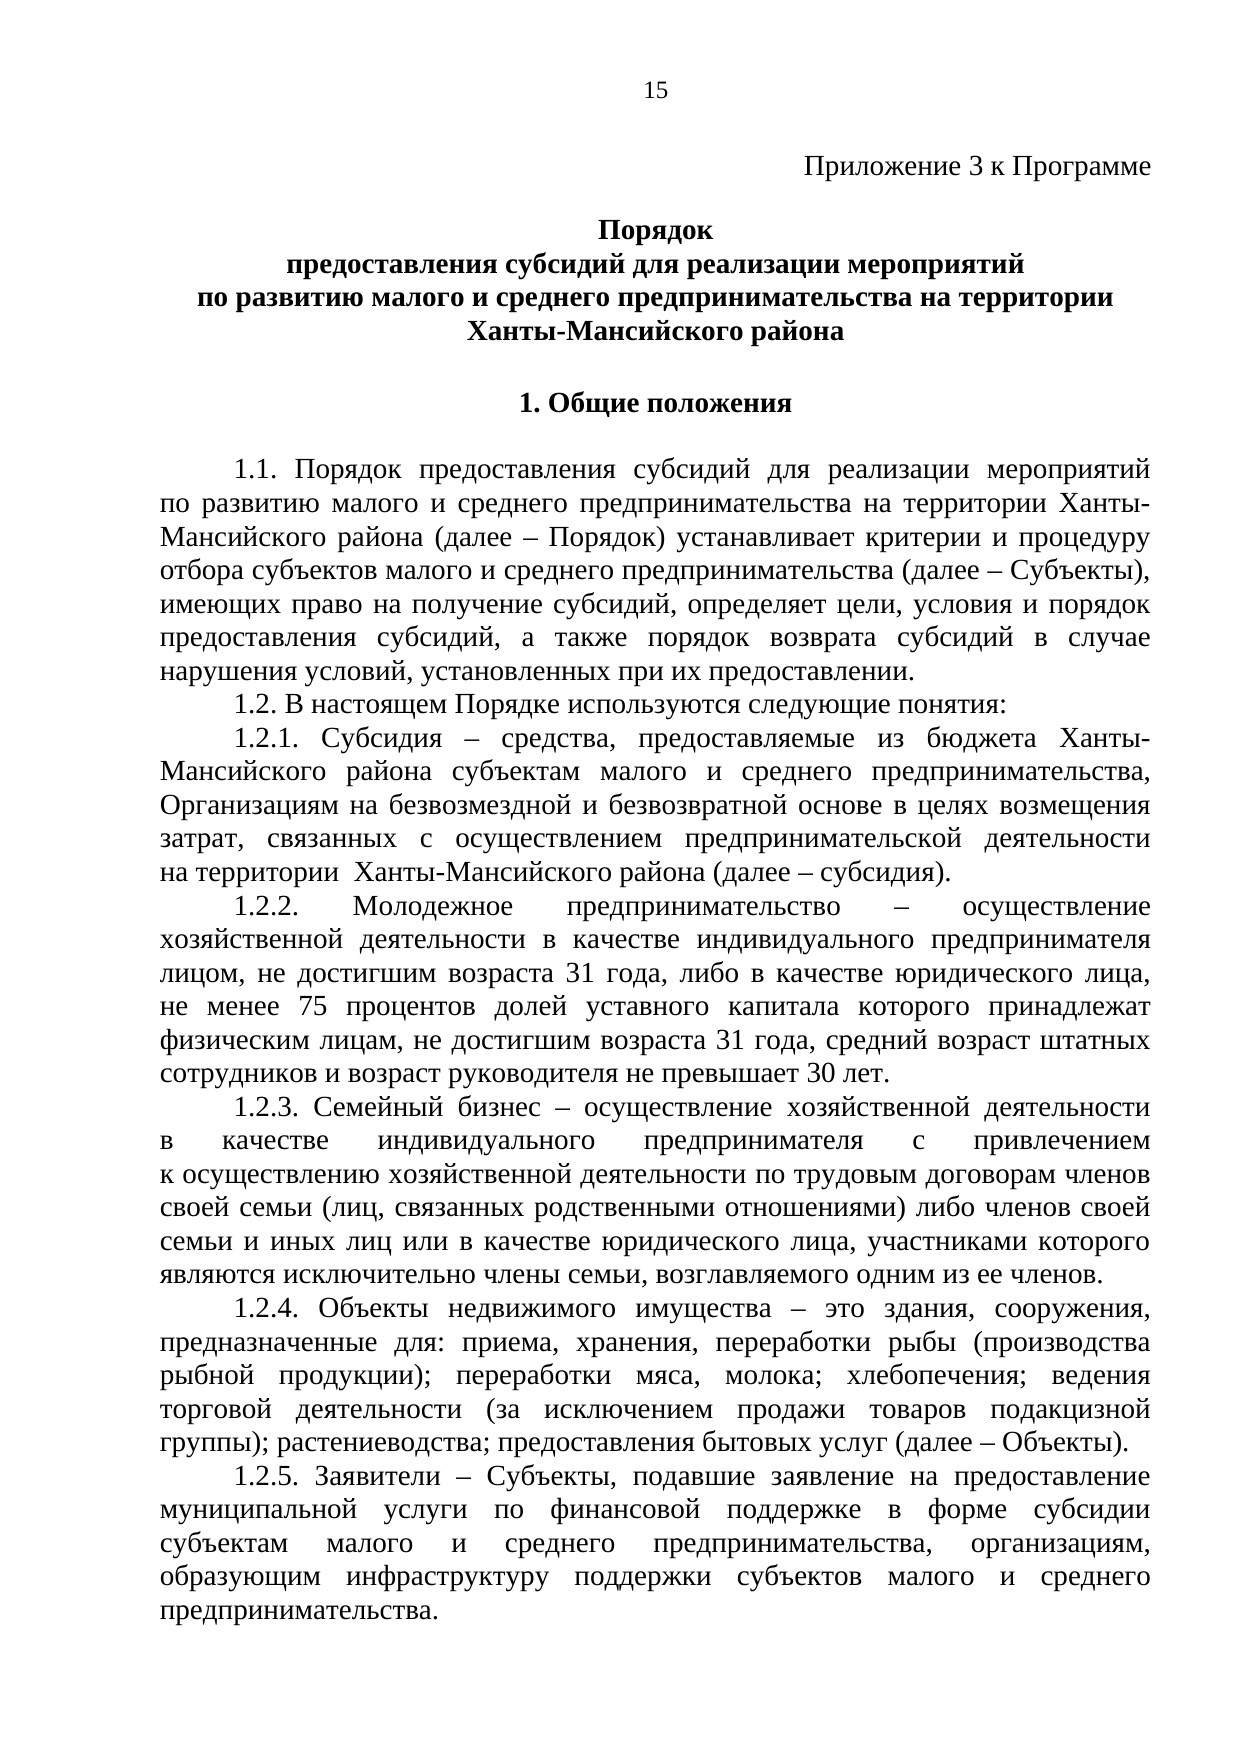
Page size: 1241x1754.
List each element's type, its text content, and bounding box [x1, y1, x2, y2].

text 1.2.3. Семейный бизнес – осуществление хозяйственной деятельности в качестве индивидуального предпринимателя с привлечением к осуществлению хозяйственной деятельности по трудовым договорам членов своей семьи (лиц, связанных родственными отношениями) либо членов своей семьи и иных лиц или в качестве юридического лица, участниками которого являются исключительно члены семьи, возглавляемого одним из ее членов. [159, 1089, 1152, 1290]
text 1.2.5. Заявители – Субъекты, подавшие заявление на предоставление муниципальной услуги по финансовой поддержке в форме субсидии субъектам малого и среднего предпринимательства, организациям, образующим инфраструктуру поддержки субъектов малого и среднего предпринимательства. [159, 1458, 1152, 1626]
text 1.2.4. Объекты недвижимого имущества – это здания, сооружения, предназначенные для: приема, хранения, переработки рыбы (производства рыбной продукции); переработки мяса, молока; хлебопечения; ведения торговой деятельности (за исключением продажи товаров подакцизной группы); растениеводства; предоставления бытовых услуг (далее – Объекты). [159, 1290, 1152, 1458]
text 1.1. Порядок предоставления субсидий для реализации мероприятий по развитию малого и среднего предпринимательства на территории Ханты-Мансийского района (далее – Порядок) устанавливает критерии и процедуру отбора субъектов малого и среднего предпринимательства (далее – Субъекты), имеющих право на получение субсидий, определяет цели, условия и порядок предоставления субсидий, а также порядок возврата субсидий в случае нарушения условий, установленных при их предоставлении. [159, 452, 1152, 686]
text предоставления субсидий для реализации мероприятий по развитию малого и среднего предпринимательства на территории Ханты-Мансийского района [159, 246, 1152, 347]
text 1.2.1. Субсидия – средства, предоставляемые из бюджета Ханты-Мансийского района субъектам малого и среднего предпринимательства, Организациям на безвозмездной и безвозвратной основе в целях возмещения затрат, связанных с осуществлением предпринимательской деятельности на территории Ханты-Мансийского района (далее – субсидия). [159, 720, 1152, 888]
text Приложение 3 к Программе [159, 148, 1152, 181]
text 1.2.2. Молодежное предпринимательство – осуществление хозяйственной деятельности в качестве индивидуального предпринимателя лицом, не достигшим возраста 31 года, либо в качестве юридического лица, не менее 75 процентов долей уставного капитала которого принадлежат физическим лицам, не достигшим возраста 31 года, средний возраст штатных сотрудников и возраст руководителя не превышает 30 лет. [159, 888, 1152, 1089]
text 1. Общие положения [159, 385, 1152, 419]
text Порядок [159, 212, 1152, 246]
text 1.2. В настоящем Порядке используются следующие понятия: [159, 686, 1152, 720]
